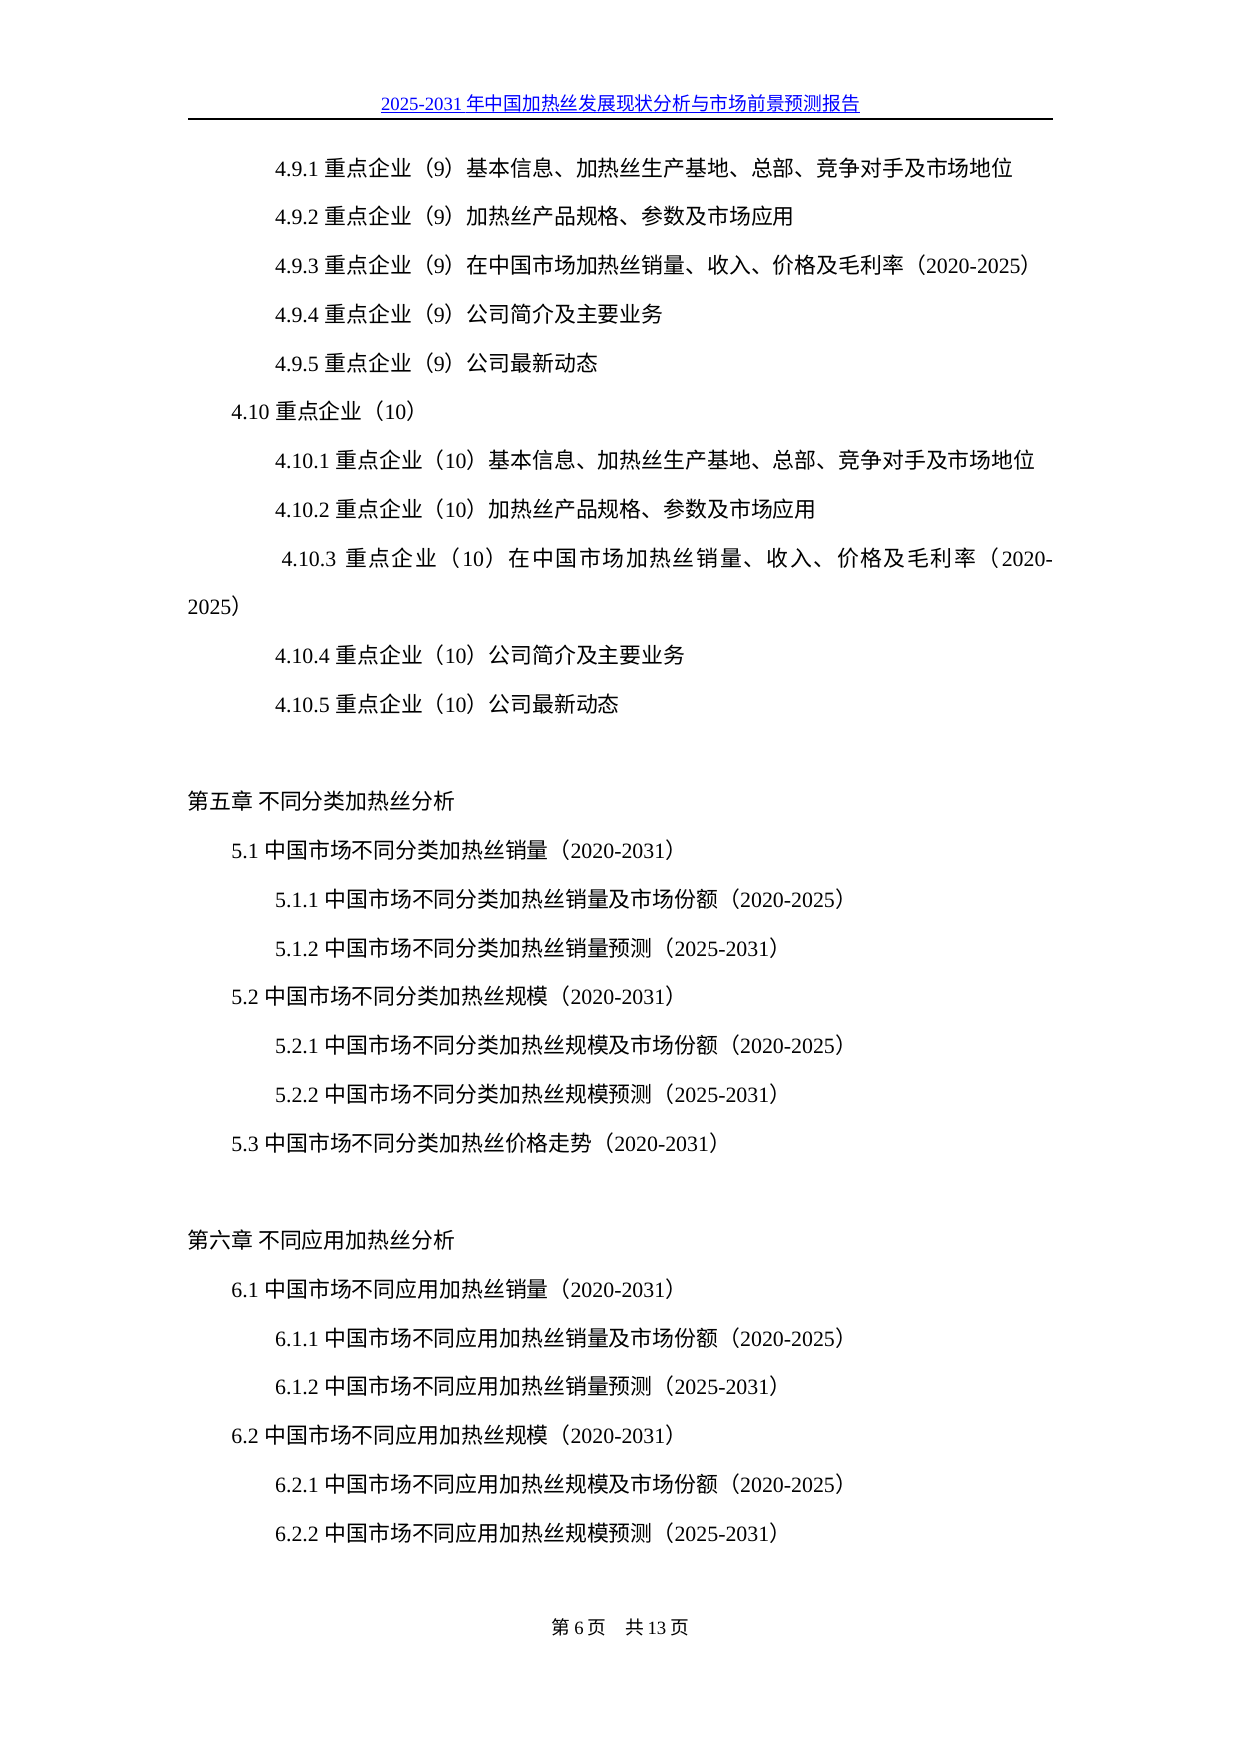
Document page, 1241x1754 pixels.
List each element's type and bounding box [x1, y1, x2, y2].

text [187, 150, 1053, 1548]
